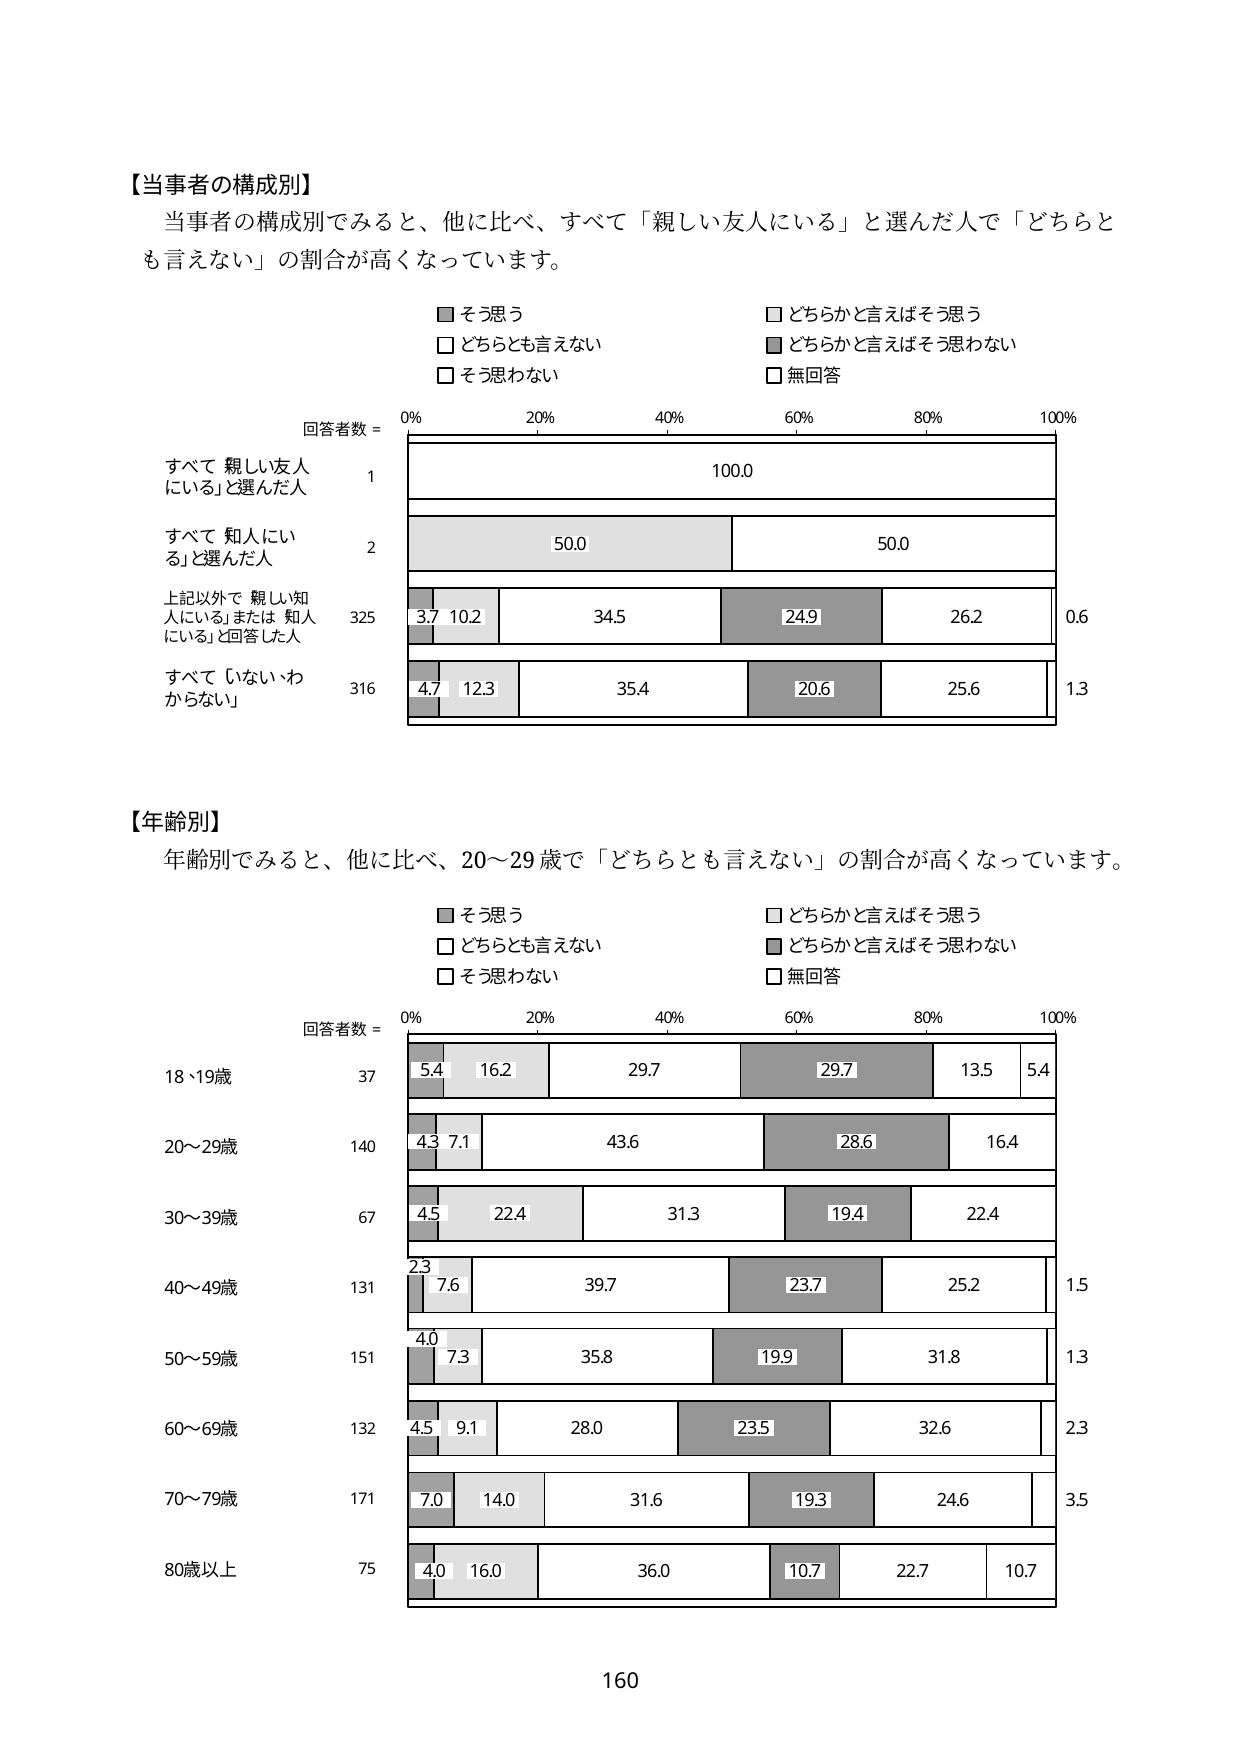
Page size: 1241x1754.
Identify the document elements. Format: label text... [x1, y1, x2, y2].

text 当事者の構成別でみると、他に比べ、すべて「親しい友人にいる」と選んだ人で「どちらとも言えない」の割合が高くなっています。 [140, 202, 1122, 277]
text 【当事者の構成別】 [118, 164, 1122, 202]
text 【年齢別】 [118, 802, 1122, 839]
text 年齢別でみると、他に比べ、20～29歳で「どちらとも言えない」の割合が高くなっています。 [140, 839, 1122, 877]
